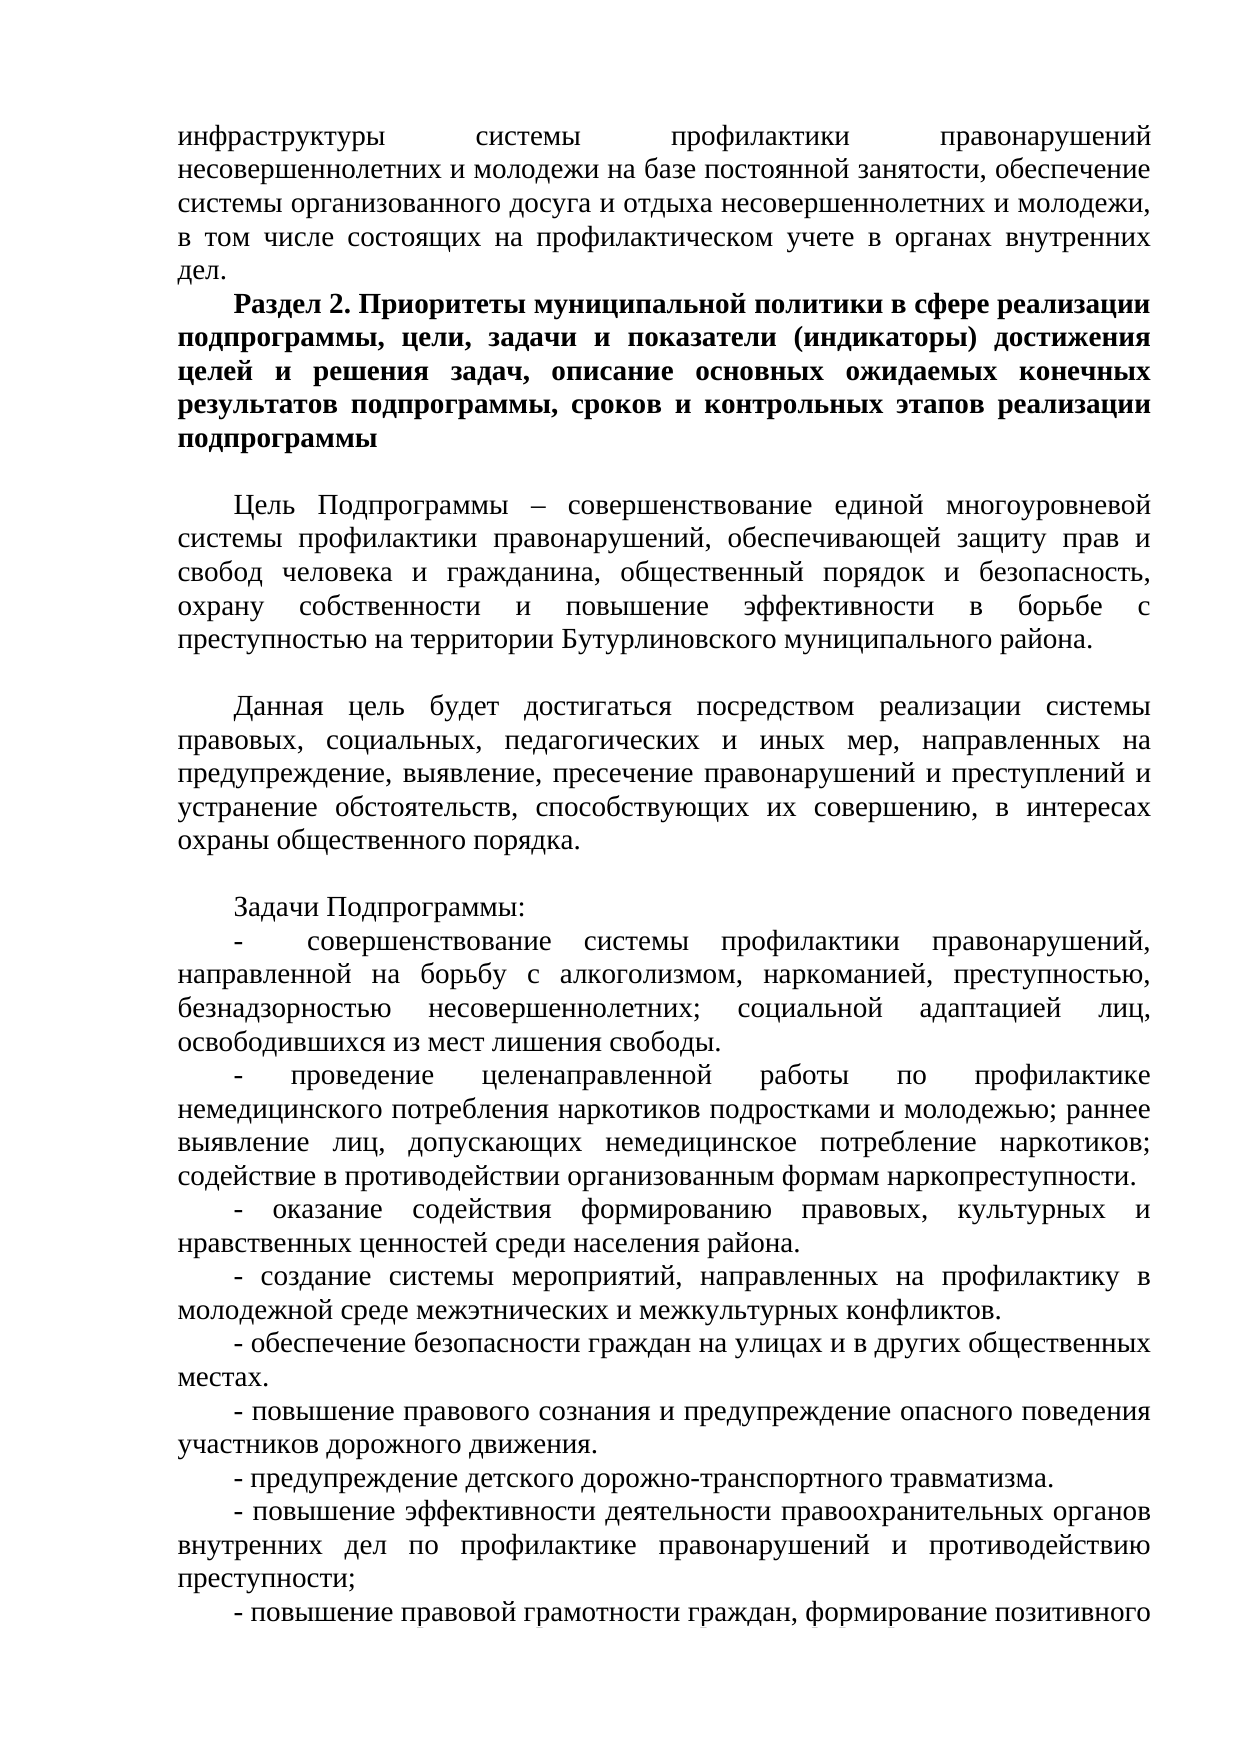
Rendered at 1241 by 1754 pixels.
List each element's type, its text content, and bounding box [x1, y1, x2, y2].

text - проведение целенаправленной работы по профилактике немедицинского потребления наркотиков подростками и молодежью; раннее выявление лиц, допускающих немедицинское потребление наркотиков; содействие в противодействии организованным формам наркопреступности. [177, 1057, 1152, 1191]
text Раздел 2. Приоритеты муниципальной политики в сфере реализации подпрограммы, цели, задачи и показатели (индикаторы) достижения целей и решения задач, описание основных ожидаемых конечных результатов подпрограммы, сроков и контрольных этапов реализации подпрограммы [177, 286, 1152, 453]
text - обеспечение безопасности граждан на улицах и в других общественных местах. [177, 1326, 1152, 1393]
text Данная цель будет достигаться посредством реализации системы правовых, социальных, педагогических и иных мер, направленных на предупреждение, выявление, пресечение правонарушений и преступлений и устранение обстоятельств, способствующих их совершению, в интересах охраны общественного порядка. [177, 688, 1152, 856]
text - предупреждение детского дорожно-транспортного травматизма. [177, 1460, 1152, 1493]
text Цель Подпрограммы – совершенствование единой многоуровневой системы профилактики правонарушений, обеспечивающей защиту прав и свобод человека и гражданина, общественный порядок и безопасность, охрану собственности и повышение эффективности в борьбе с преступностью на территории Бутурлиновского муниципального района. [177, 487, 1152, 655]
text - повышение эффективности деятельности правоохранительных органов внутренних дел по профилактике правонарушений и противодействию преступности; [177, 1493, 1152, 1594]
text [177, 1594, 1152, 1626]
text - создание системы мероприятий, направленных на профилактику в молодежной среде межэтнических и межкультурных конфликтов. [177, 1258, 1152, 1326]
text - оказание содействия формированию правовых, культурных и нравственных ценностей среди населения района. [177, 1191, 1152, 1258]
text - совершенствование системы профилактики правонарушений, направленной на борьбу с алкоголизмом, наркоманией, преступностью, безнадзорностью несовершеннолетних; социальной адаптацией лиц, освободившихся из мест лишения свободы. [177, 923, 1152, 1057]
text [177, 118, 1152, 286]
text Задачи Подпрограммы: [177, 889, 1152, 923]
text - повышение правового сознания и предупреждение опасного поведения участников дорожного движения. [177, 1393, 1152, 1460]
